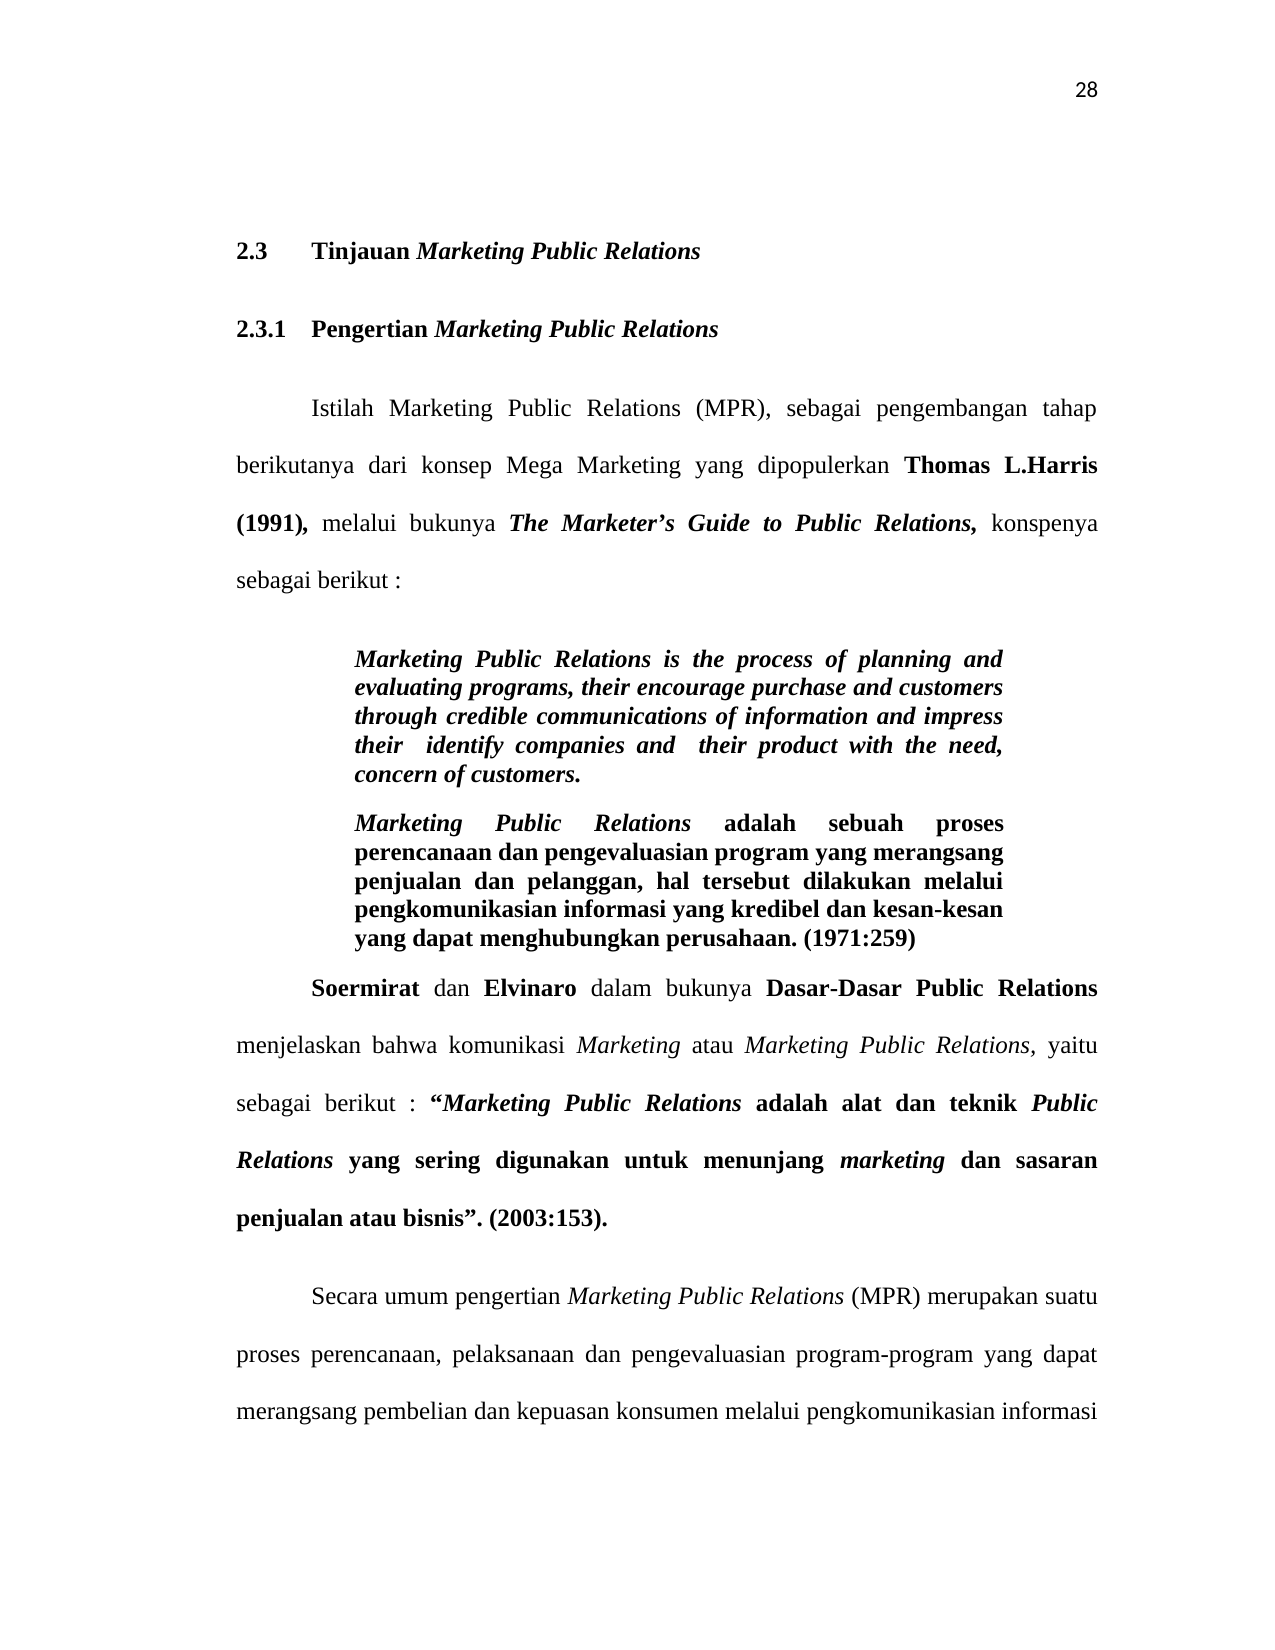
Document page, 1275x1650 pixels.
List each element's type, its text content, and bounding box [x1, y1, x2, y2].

text Istilah Marketing Public Relations (MPR), sebagai pengembangan tahap berikutanya dari konsep Mega Marketing yang dipopulerkan Thomas L.Harris (1991), melalui bukunya The Marketer’s Guide to Public Relations, konspenya sebagai berikut : [236, 393, 1098, 594]
text Marketing Public Relations adalah sebuah proses perencanaan dan pengevaluasian program yang merangsang penjualan dan pelanggan, hal tersebut dilakukan melalui pengkomunikasian informasi yang kredibel dan kesan-kesan yang dapat menghubungkan perusahaan. (1971:259) [354, 808, 1004, 952]
text 2.3.1 Pengertian Marketing Public Relations [236, 314, 1098, 343]
text 2.3 Tinjauan Marketing Public Relations [236, 236, 1098, 265]
text Marketing Public Relations is the process of planning and evaluating programs, their encourage purchase and customers through credible communications of information and impress their identify companies and their product with the need, concern of customers. [354, 644, 1004, 787]
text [236, 1281, 1098, 1425]
text Soermirat dan Elvinaro dalam bukunya Dasar-Dasar Public Relations menjelaskan bahwa komunikasi Marketing atau Marketing Public Relations, yaitu sebagai berikut : “Marketing Public Relations adalah alat dan teknik Public Relations yang sering digunakan untuk menunjang marketing dan sasaran penjualan atau bisnis”. (2003:153). [236, 973, 1098, 1232]
